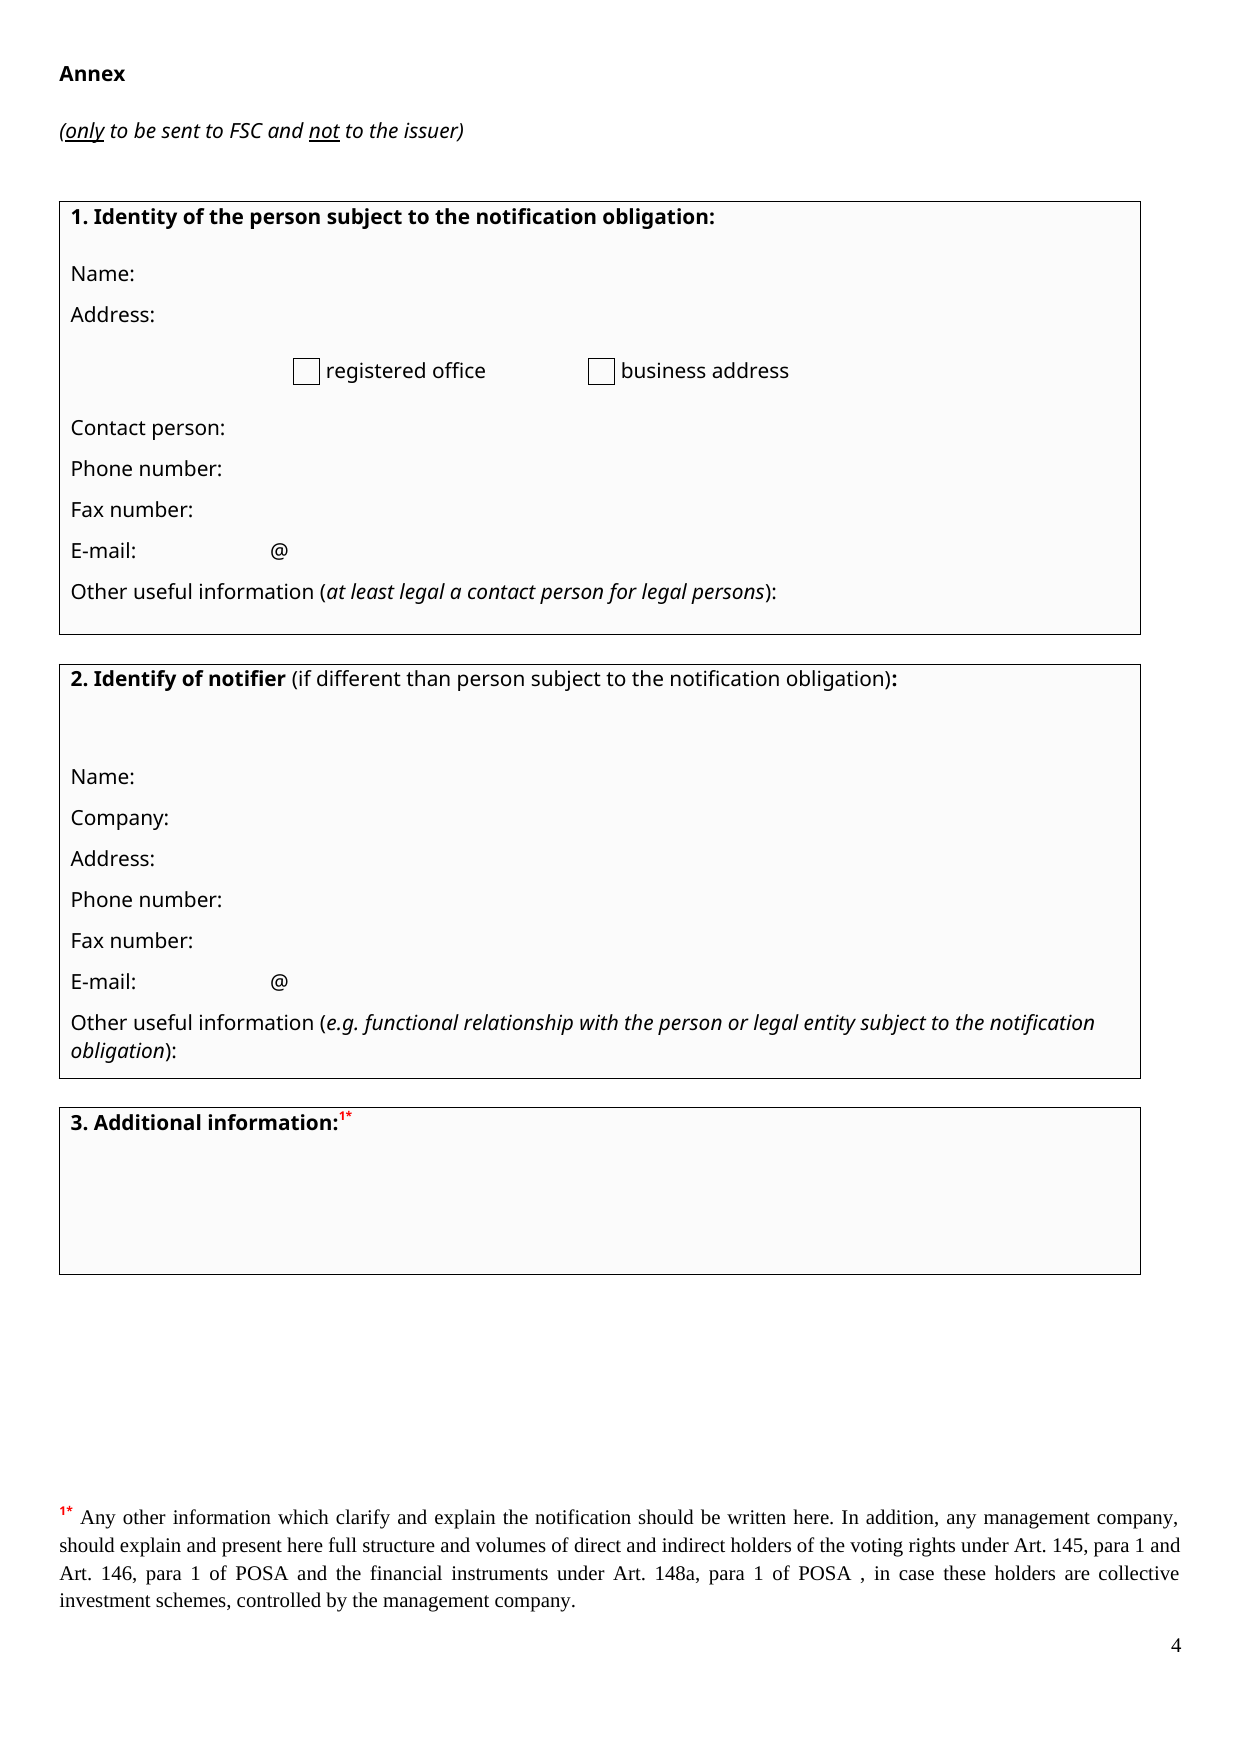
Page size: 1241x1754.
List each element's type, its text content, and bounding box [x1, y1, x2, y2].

table_header 3. Additional information:1* [60, 1108, 1140, 1273]
text (only to be sent to FSC and not to the issuer) [59, 116, 1181, 144]
text Annex [59, 59, 1181, 87]
text 1* Any other information which clarify and explain the notification should be written here. In addition, any management company, should explain and present here full structure and volumes of direct and indirect holders of the voting rights under Art. 145, para 1 and Art. 146, para 1 of POSA and the financial instruments under Art. 148a, para 1 of POSA , in case these holders are collective investment schemes, controlled by the management company. [59, 1502, 1181, 1612]
table_header 1. Identity of the person subject to the notification obligation: Name: Address: registered office business address Contact person: Phone number: Fax number: E-mail: @ Other useful information (at least legal a contact person for legal persons): [60, 202, 1140, 634]
table_header 2. Identify of notifier (if different than person subject to the notification obligation): Name: Company: Address: Phone number: Fax number: E-mail: @ Other useful information (e.g. functional relationship with the person or legal entity subject to the notification obligation): [60, 665, 1140, 1077]
